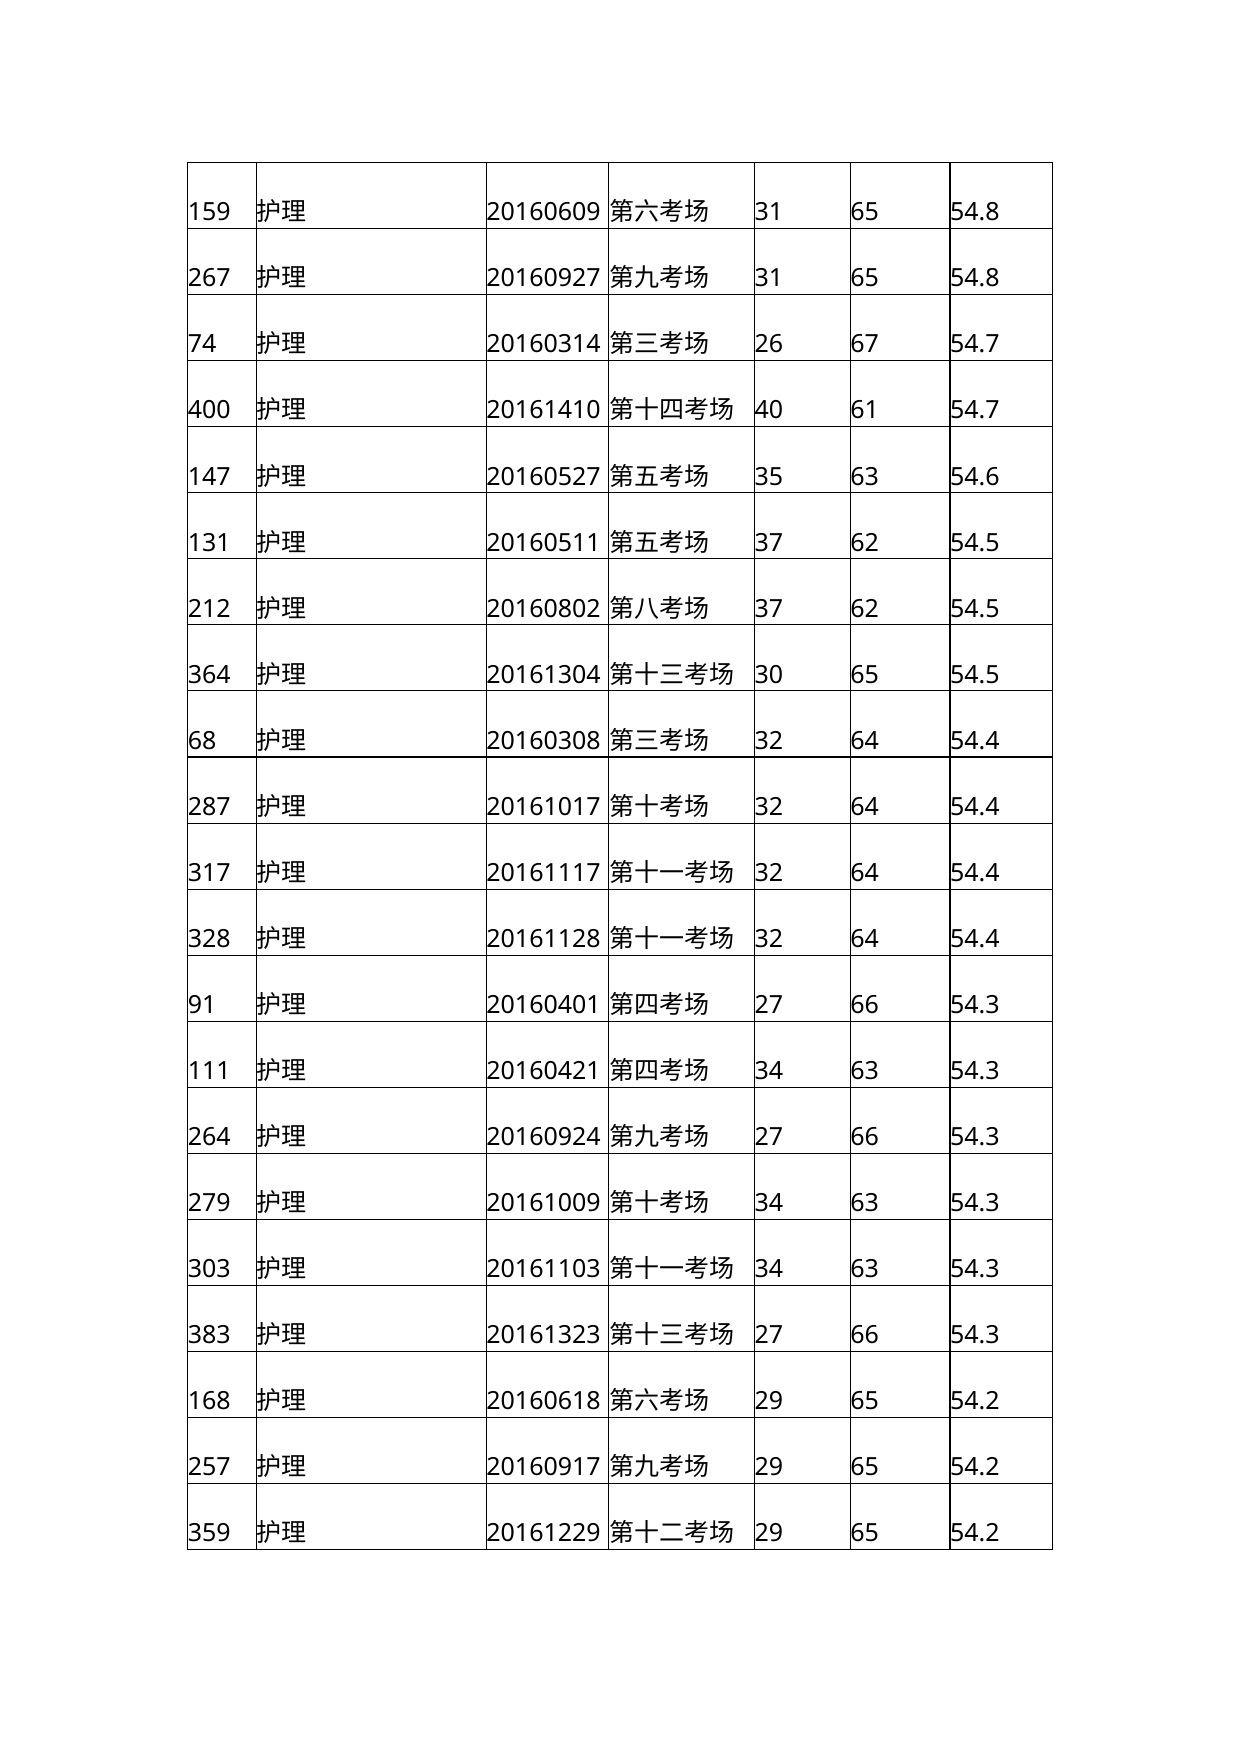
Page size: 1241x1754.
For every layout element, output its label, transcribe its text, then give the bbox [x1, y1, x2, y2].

table_cell 护理 [257, 1484, 486, 1549]
table_cell 159 [188, 163, 256, 228]
table_cell 20161128 [487, 890, 608, 954]
table_cell 54.5 [951, 493, 1052, 558]
table_cell 20160401 [487, 956, 608, 1021]
table_cell 317 [188, 824, 256, 888]
table_cell 护理 [257, 1088, 486, 1153]
table_cell 66 [851, 956, 949, 1021]
table_cell 第九考场 [609, 229, 754, 294]
table_cell 第八考场 [609, 559, 754, 624]
table_cell 20160421 [487, 1022, 608, 1087]
table_cell 护理 [257, 361, 486, 426]
table_cell 第三考场 [609, 691, 754, 756]
table_cell 54.3 [951, 956, 1052, 1021]
table_cell 287 [188, 758, 256, 822]
table_cell 54.3 [951, 1154, 1052, 1219]
table_cell 第五考场 [609, 427, 754, 492]
table_cell 383 [188, 1286, 256, 1351]
table_cell 131 [188, 493, 256, 558]
table_cell 20161017 [487, 758, 608, 822]
table_cell 护理 [257, 691, 486, 756]
table_cell 护理 [257, 427, 486, 492]
table_cell 29 [755, 1418, 850, 1483]
table_cell 第六考场 [609, 1352, 754, 1417]
table_cell 54.5 [951, 625, 1052, 690]
table_cell 212 [188, 559, 256, 624]
table_cell 护理 [257, 1022, 486, 1087]
table_cell 54.2 [951, 1352, 1052, 1417]
table_cell 54.8 [951, 229, 1052, 294]
table_cell 65 [851, 1352, 949, 1417]
table_cell 第十三考场 [609, 1286, 754, 1351]
table_cell 35 [755, 427, 850, 492]
table_cell 32 [755, 758, 850, 822]
table_cell 34 [755, 1022, 850, 1087]
table_cell 护理 [257, 1154, 486, 1219]
table_cell 91 [188, 956, 256, 1021]
table_cell 第十一考场 [609, 824, 754, 888]
table_cell 20160511 [487, 493, 608, 558]
table_cell 20161117 [487, 824, 608, 888]
table_cell 护理 [257, 163, 486, 228]
table_cell 64 [851, 824, 949, 888]
table_cell 护理 [257, 625, 486, 690]
table_cell 54.4 [951, 824, 1052, 888]
table_cell 第三考场 [609, 295, 754, 360]
table_cell 54.3 [951, 1286, 1052, 1351]
table_cell 护理 [257, 758, 486, 822]
table_cell 364 [188, 625, 256, 690]
table_cell 32 [755, 691, 850, 756]
table_cell 第十三考场 [609, 625, 754, 690]
table_cell 168 [188, 1352, 256, 1417]
table_cell 359 [188, 1484, 256, 1549]
table_cell 64 [851, 890, 949, 954]
table_cell 第五考场 [609, 493, 754, 558]
table_cell 20161229 [487, 1484, 608, 1549]
table_cell 267 [188, 229, 256, 294]
table_cell 护理 [257, 1220, 486, 1285]
table_cell 27 [755, 1286, 850, 1351]
table_cell 68 [188, 691, 256, 756]
table_cell 护理 [257, 1286, 486, 1351]
table_cell 护理 [257, 890, 486, 954]
table_cell 30 [755, 625, 850, 690]
table_cell 54.5 [951, 559, 1052, 624]
table_cell 20160917 [487, 1418, 608, 1483]
table_cell 54.4 [951, 691, 1052, 756]
table_cell 34 [755, 1154, 850, 1219]
table_cell 54.8 [951, 163, 1052, 228]
table_cell 34 [755, 1220, 850, 1285]
table_cell 37 [755, 559, 850, 624]
table_cell 27 [755, 956, 850, 1021]
table_cell 20160308 [487, 691, 608, 756]
table_cell 64 [851, 691, 949, 756]
table_cell 54.2 [951, 1484, 1052, 1549]
table_cell 第九考场 [609, 1418, 754, 1483]
table_cell 29 [755, 1352, 850, 1417]
table_cell 32 [755, 824, 850, 888]
table_cell 护理 [257, 559, 486, 624]
table_cell 20160927 [487, 229, 608, 294]
table_cell 31 [755, 229, 850, 294]
table_cell 20161410 [487, 361, 608, 426]
table_cell 护理 [257, 1418, 486, 1483]
table_cell 第四考场 [609, 1022, 754, 1087]
table_cell 32 [755, 890, 850, 954]
table_cell 第十四考场 [609, 361, 754, 426]
table_cell 20160802 [487, 559, 608, 624]
table_cell 62 [851, 493, 949, 558]
table_cell 65 [851, 1484, 949, 1549]
table_cell 第十二考场 [609, 1484, 754, 1549]
table_cell 65 [851, 1418, 949, 1483]
table_cell 64 [851, 758, 949, 822]
table_cell 护理 [257, 824, 486, 888]
table_cell 67 [851, 295, 949, 360]
table_cell 26 [755, 295, 850, 360]
table_cell 20161103 [487, 1220, 608, 1285]
table_cell 54.4 [951, 758, 1052, 822]
table_cell 54.7 [951, 295, 1052, 360]
table_cell 63 [851, 1154, 949, 1219]
table_cell 303 [188, 1220, 256, 1285]
table_cell 护理 [257, 493, 486, 558]
table_cell 66 [851, 1088, 949, 1153]
table_cell 62 [851, 559, 949, 624]
table_cell 第十一考场 [609, 1220, 754, 1285]
table_cell 20161009 [487, 1154, 608, 1219]
table_cell 54.4 [951, 890, 1052, 954]
table_cell 40 [755, 361, 850, 426]
table_cell 54.3 [951, 1088, 1052, 1153]
table_cell 20161323 [487, 1286, 608, 1351]
table_cell 护理 [257, 956, 486, 1021]
table_cell 279 [188, 1154, 256, 1219]
table_cell 31 [755, 163, 850, 228]
table_cell 54.7 [951, 361, 1052, 426]
table_cell 第十考场 [609, 1154, 754, 1219]
table_cell 20160609 [487, 163, 608, 228]
table_cell 74 [188, 295, 256, 360]
table_cell 63 [851, 1022, 949, 1087]
table_cell 61 [851, 361, 949, 426]
table_cell 护理 [257, 1352, 486, 1417]
table_cell 54.2 [951, 1418, 1052, 1483]
table_cell 63 [851, 1220, 949, 1285]
table_cell 20161304 [487, 625, 608, 690]
table_cell 65 [851, 229, 949, 294]
table_cell 400 [188, 361, 256, 426]
table_cell 54.3 [951, 1220, 1052, 1285]
table_cell 20160527 [487, 427, 608, 492]
table_cell 第六考场 [609, 163, 754, 228]
table_cell 111 [188, 1022, 256, 1087]
table_cell 护理 [257, 295, 486, 360]
table_cell 27 [755, 1088, 850, 1153]
table_cell 66 [851, 1286, 949, 1351]
table_cell 第九考场 [609, 1088, 754, 1153]
table_cell 第十考场 [609, 758, 754, 822]
table_cell 20160924 [487, 1088, 608, 1153]
table_cell 20160314 [487, 295, 608, 360]
table_cell 第四考场 [609, 956, 754, 1021]
table_cell 29 [755, 1484, 850, 1549]
table_cell 147 [188, 427, 256, 492]
table_cell 63 [851, 427, 949, 492]
table_cell 20160618 [487, 1352, 608, 1417]
table_cell 第十一考场 [609, 890, 754, 954]
table_cell 65 [851, 163, 949, 228]
table_cell 54.6 [951, 427, 1052, 492]
table_cell 328 [188, 890, 256, 954]
table_cell 护理 [257, 229, 486, 294]
table_cell 65 [851, 625, 949, 690]
table_cell 257 [188, 1418, 256, 1483]
table_cell 54.3 [951, 1022, 1052, 1087]
table_cell 264 [188, 1088, 256, 1153]
table_cell 37 [755, 493, 850, 558]
